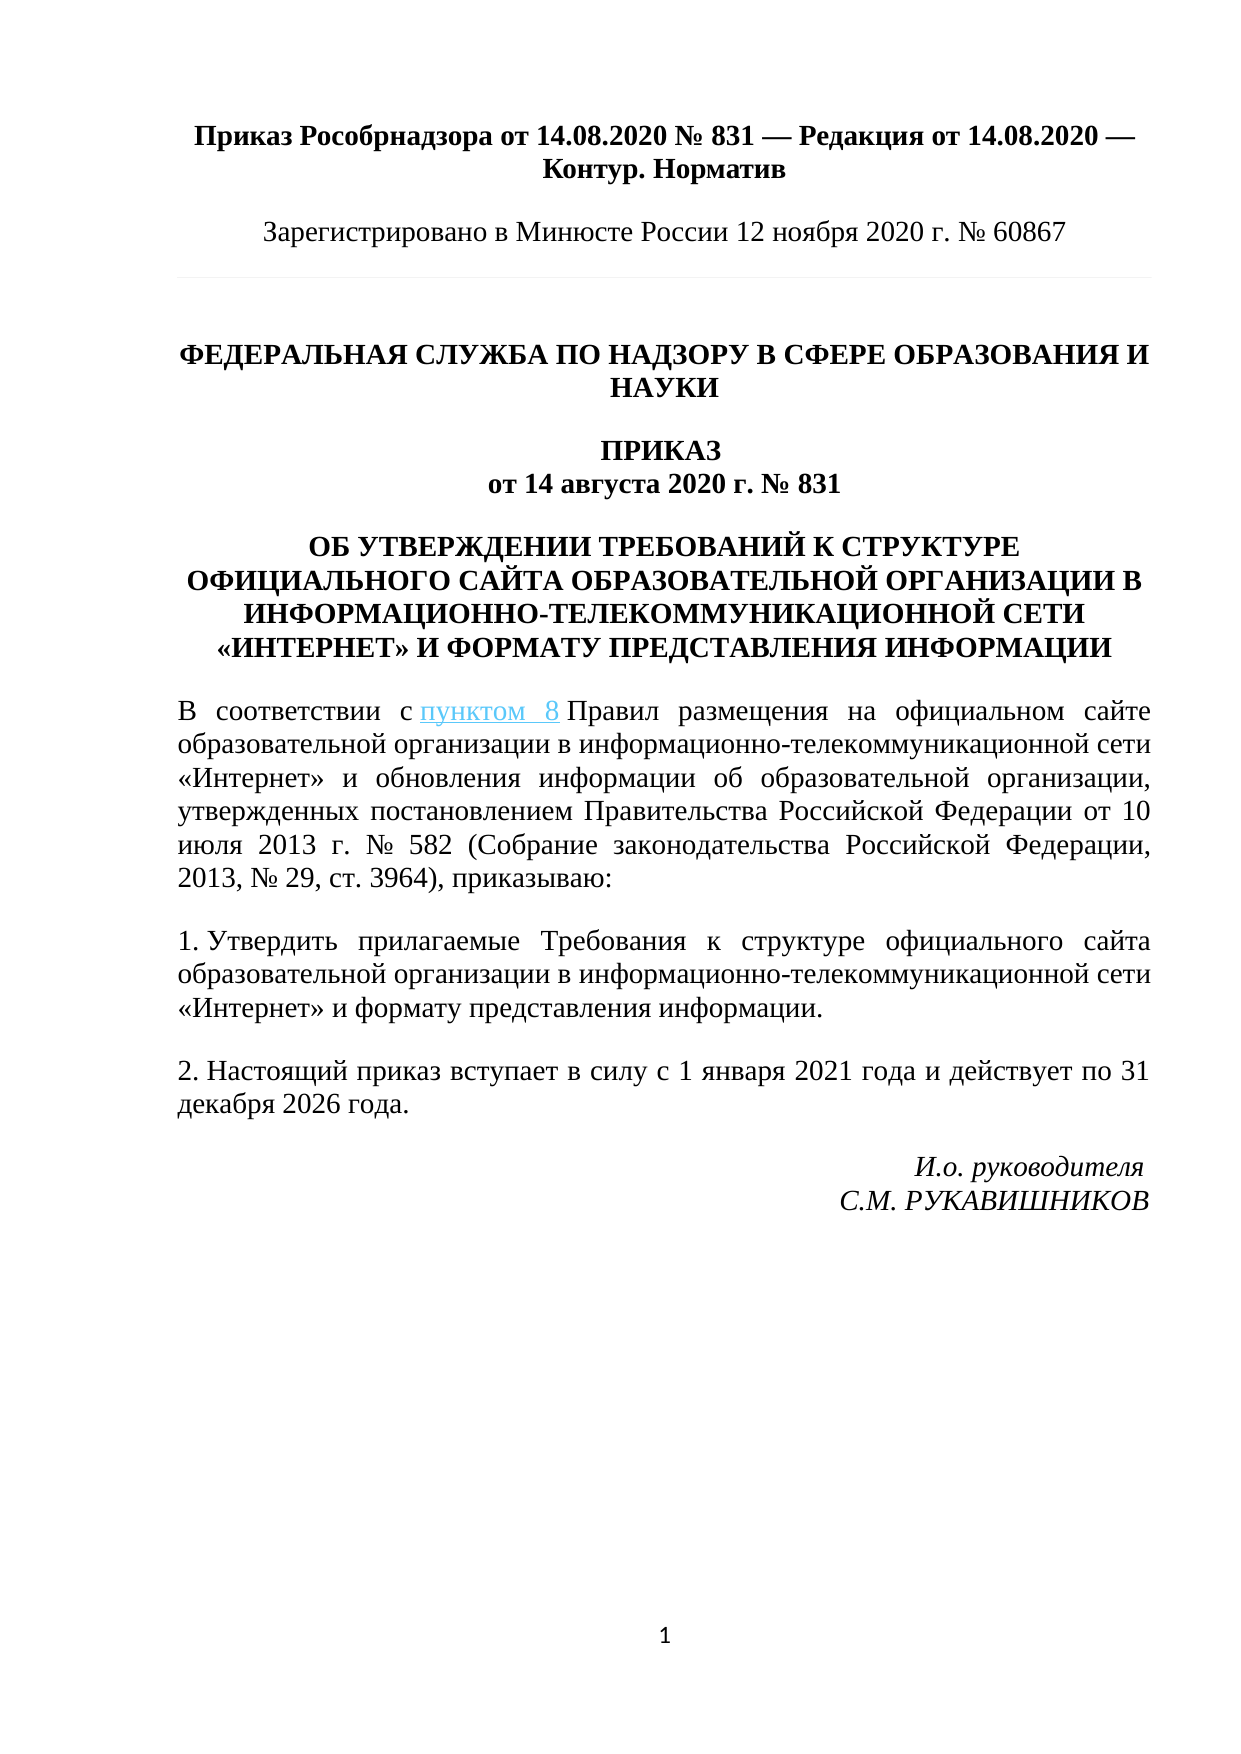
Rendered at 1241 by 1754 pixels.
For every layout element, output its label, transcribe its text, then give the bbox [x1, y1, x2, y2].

text ФЕДЕРАЛЬНАЯ СЛУЖБА ПО НАДЗОРУ В СФЕРЕ ОБРАЗОВАНИЯ И НАУКИ [177, 337, 1152, 404]
text Приказ Рособрнадзора от 14.08.2020 № 831 — Редакция от 14.08.2020 — Контур. Норматив [177, 118, 1152, 185]
text ПРИКАЗ от 14 августа 2020 г. № 831 [177, 433, 1152, 500]
text 2. Настоящий приказ вступает в силу с 1 января 2021 года и действует по 31 декабря 2026 года. [177, 1053, 1152, 1120]
text В соответствии с пунктом 8 Правил размещения на официальном сайте образовательной организации в информационно-телекоммуникационной сети «Интернет» и обновления информации об образовательной организации, утвержденных постановлением Правительства Российской Федерации от 10 июля 2013 г. № 582 (Собрание законодательства Российской Федерации, 2013, № 29, ст. 3964), приказываю: [177, 693, 1152, 894]
text Зарегистрировано в Минюсте России 12 ноября 2020 г. № 60867 [177, 214, 1152, 248]
text 1. Утвердить прилагаемые Требования к структуре официального сайта образовательной организации в информационно-телекоммуникационной сети «Интернет» и формату представления информации. [177, 923, 1152, 1024]
text И.о. руководителя С.М. РУКАВИШНИКОВ [177, 1149, 1152, 1216]
text ОБ УТВЕРЖДЕНИИ ТРЕБОВАНИЙ К СТРУКТУРЕ ОФИЦИАЛЬНОГО САЙТА ОБРАЗОВАТЕЛЬНОЙ ОРГАНИЗАЦИИ В ИНФОРМАЦИОННО-ТЕЛЕКОММУНИКАЦИОННОЙ СЕТИ «ИНТЕРНЕТ» И ФОРМАТУ ПРЕДСТАВЛЕНИЯ ИНФОРМАЦИИ [177, 529, 1152, 663]
